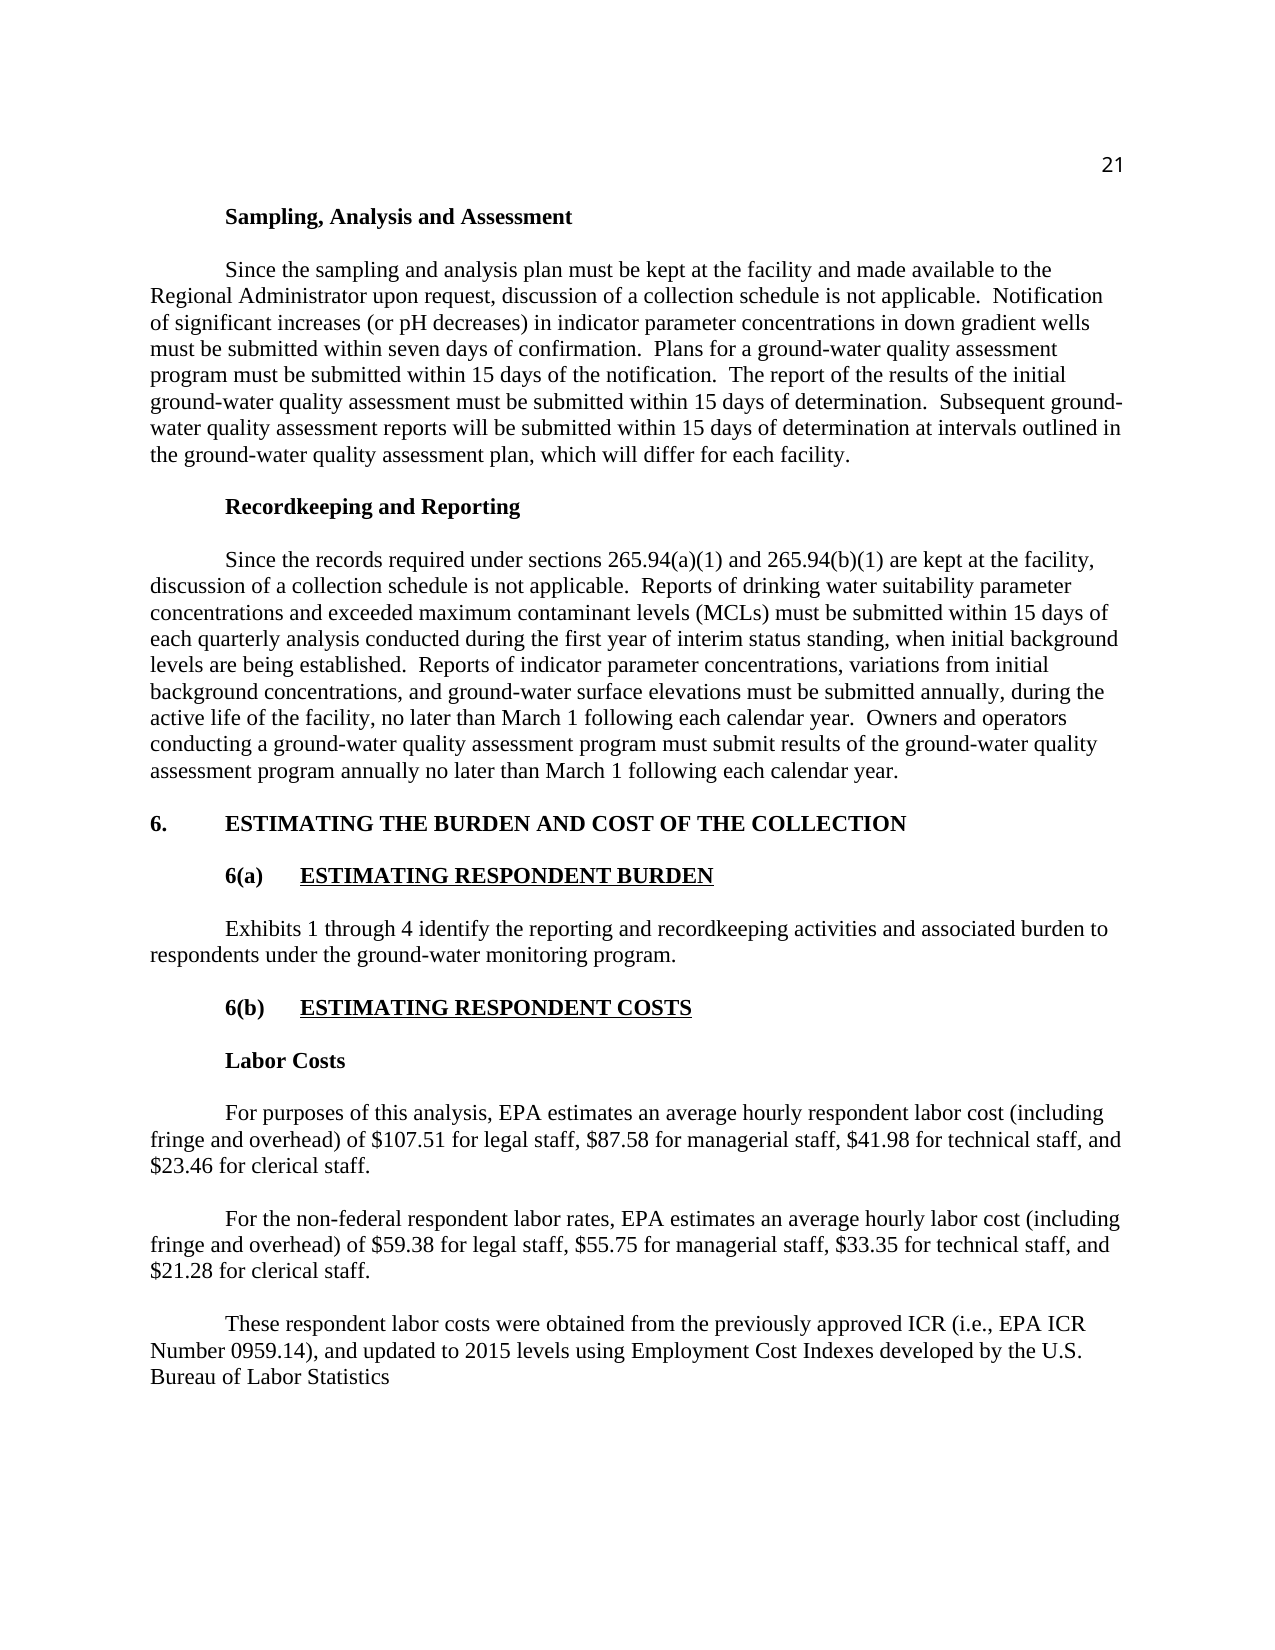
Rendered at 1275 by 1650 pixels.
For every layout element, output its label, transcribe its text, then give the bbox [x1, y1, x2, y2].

text Recordkeeping and Reporting [225, 493, 1125, 520]
text 6(b) ESTIMATING RESPONDENT COSTS [150, 994, 1125, 1020]
text Since the sampling and analysis plan must be kept at the facility and made available to the Regional Administrator upon request, discussion of a collection schedule is not applicable. Notification of significant increases (or pH decreases) in indicator parameter concentrations in down gradient wells must be submitted within seven days of confirmation. Plans for a ground-water quality assessment program must be submitted within 15 days of the notification. The report of the results of the initial ground-water quality assessment must be submitted within 15 days of determination. Subsequent ground-water quality assessment reports will be submitted within 15 days of determination at intervals outlined in the ground-water quality assessment plan, which will differ for each facility. [150, 256, 1125, 467]
text 6. ESTIMATING THE BURDEN AND COST OF THE COLLECTION [150, 809, 1125, 836]
text These respondent labor costs were obtained from the previously approved ICR (i.e., EPA ICR Number 0959.14), and updated to 2015 levels using Employment Cost Indexes developed by the U.S. Bureau of Labor Statistics [150, 1310, 1125, 1389]
text For the non-federal respondent labor rates, EPA estimates an average hourly labor cost (including fringe and overhead) of $59.38 for legal staff, $55.75 for managerial staff, $33.35 for technical staff, and $21.28 for clerical staff. [150, 1205, 1125, 1284]
text Labor Costs [150, 1047, 1125, 1073]
text For purposes of this analysis, EPA estimates an average hourly respondent labor cost (including fringe and overhead) of $107.51 for legal staff, $87.58 for managerial staff, $41.98 for technical staff, and $23.46 for clerical staff. [150, 1099, 1125, 1178]
text Sampling, Analysis and Assessment [225, 203, 1125, 230]
text 6(a) ESTIMATING RESPONDENT BURDEN [225, 862, 1125, 889]
text Exhibits 1 through 4 identify the reporting and recordkeeping activities and associated burden to respondents under the ground-water monitoring program. [150, 915, 1125, 968]
text Since the records required under sections 265.94(a)(1) and 265.94(b)(1) are kept at the facility, discussion of a collection schedule is not applicable. Reports of drinking water suitability parameter concentrations and exceeded maximum contaminant levels (MCLs) must be submitted within 15 days of each quarterly analysis conducted during the first year of interim status standing, when initial background levels are being established. Reports of indicator parameter concentrations, variations from initial background concentrations, and ground-water surface elevations must be submitted annually, during the active life of the facility, no later than March 1 following each calendar year. Owners and operators conducting a ground-water quality assessment program must submit results of the ground-water quality assessment program annually no later than March 1 following each calendar year. [150, 546, 1125, 783]
